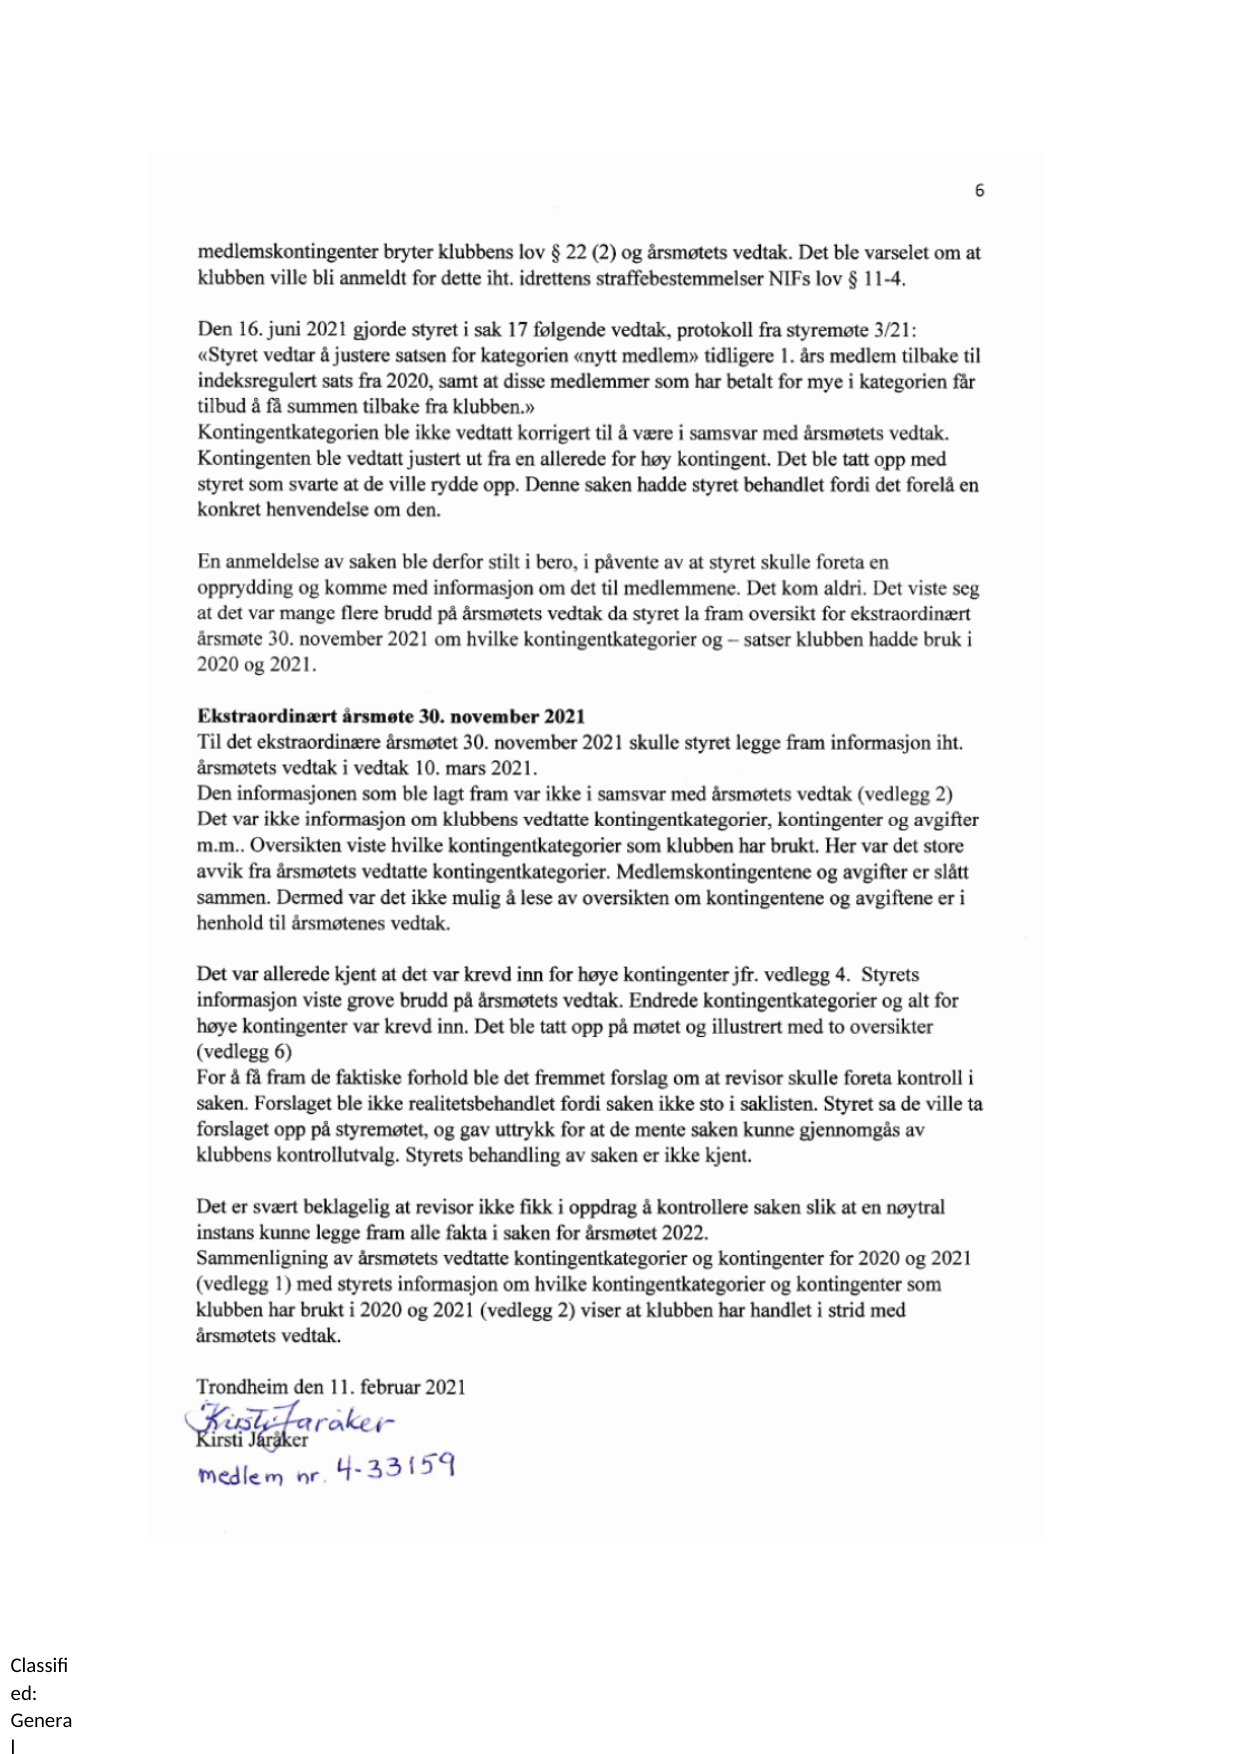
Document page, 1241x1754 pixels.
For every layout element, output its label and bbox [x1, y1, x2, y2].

picture [150, 152, 1045, 1539]
